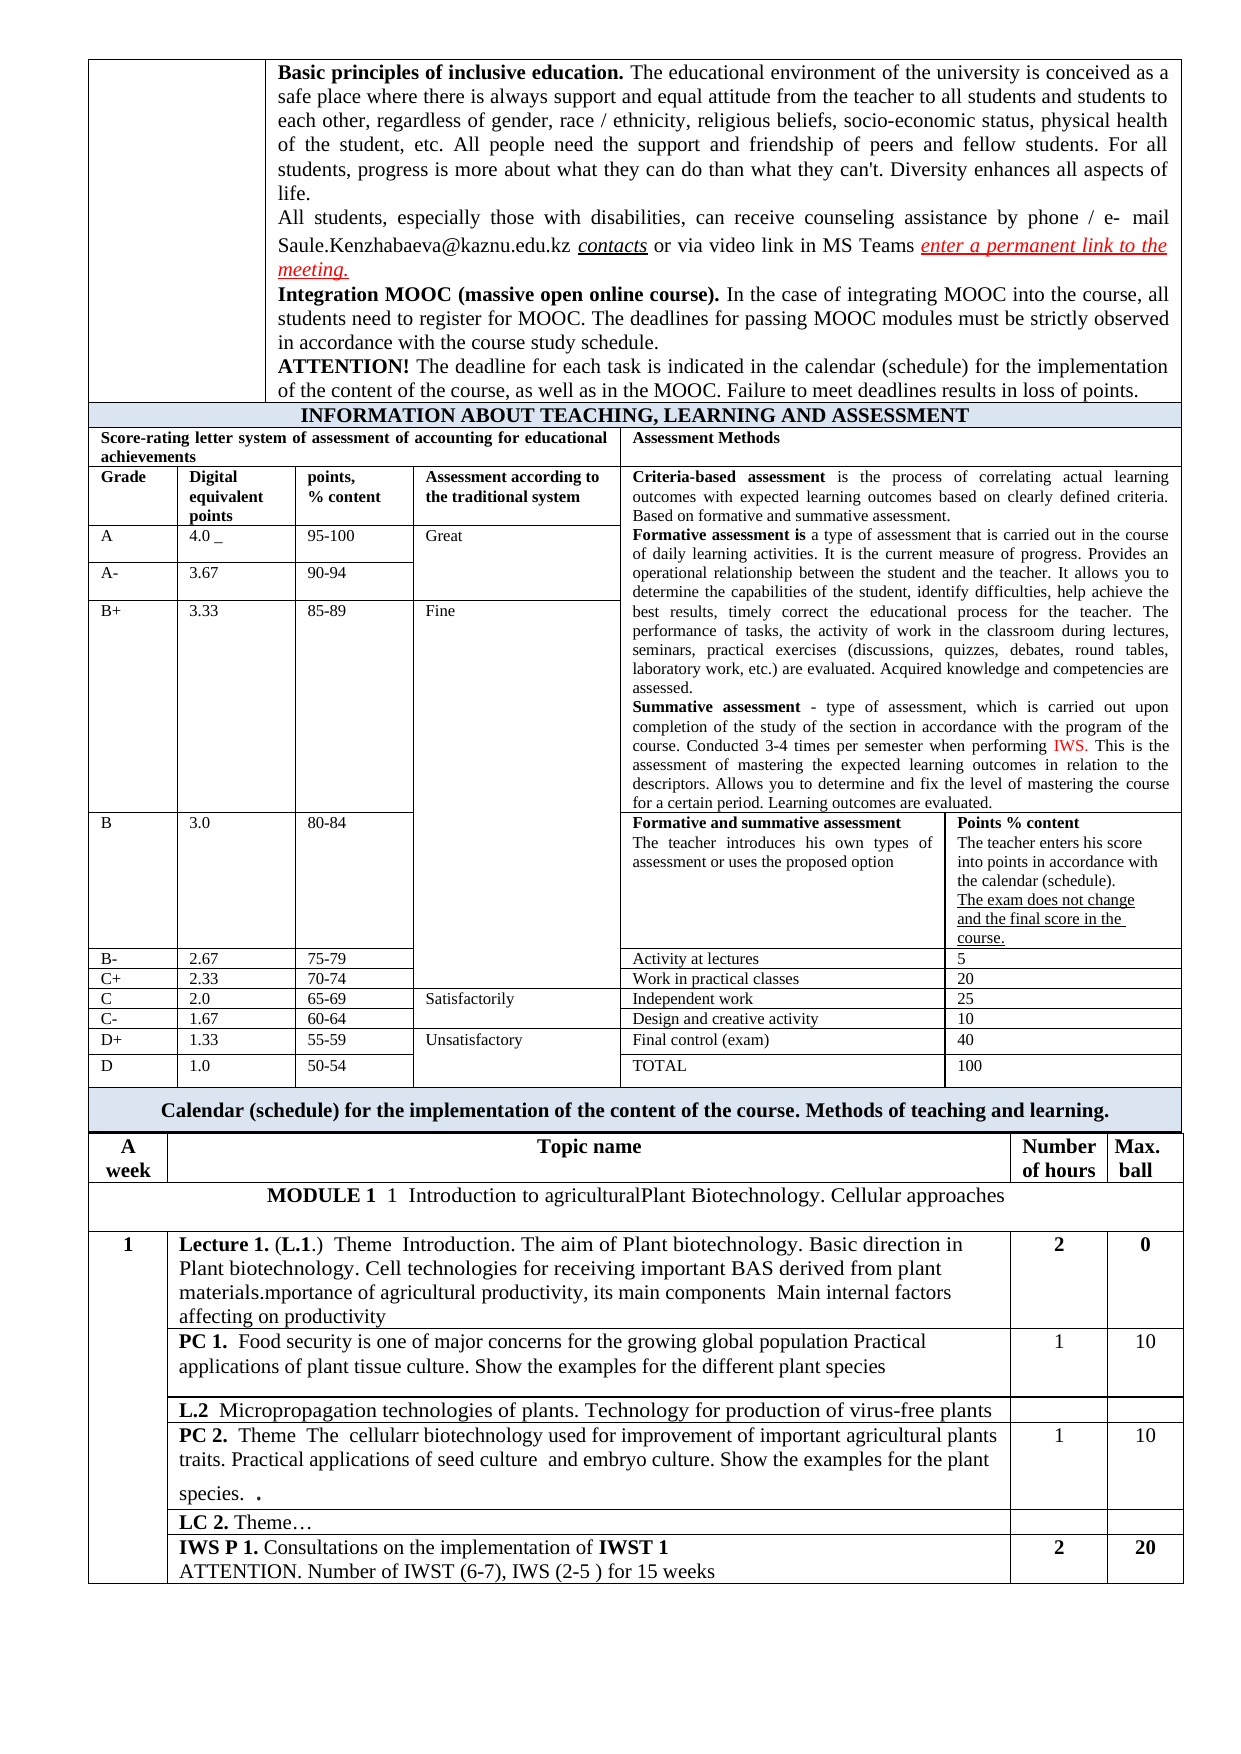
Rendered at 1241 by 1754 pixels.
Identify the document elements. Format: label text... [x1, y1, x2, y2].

table_cell [1108, 1510, 1183, 1534]
table_cell Assessment Methods [621, 428, 1181, 466]
table_cell Digital equivalent points [178, 467, 295, 525]
table_cell Formative and summative assessment The teacher introduces his own types of assessment or uses the proposed option [621, 813, 944, 947]
table_cell Unsatisfactory [414, 1029, 620, 1087]
table_cell INFORMATION ABOUT TEACHING, LEARNING AND ASSESSMENT [89, 403, 1181, 427]
table_cell 1.33 [178, 1029, 295, 1054]
table_cell LC 2. Theme… [168, 1510, 1010, 1534]
table_cell B- [89, 949, 177, 968]
table_cell 20 [946, 969, 1181, 988]
table_cell D [89, 1055, 177, 1087]
table_cell 85-89 [296, 601, 413, 812]
table_cell Points % content The teacher enters his score into points in accordance with the calendar (schedule). The exam does not change and the final score in the course. [946, 813, 1181, 947]
table_header Topic name [168, 1134, 1010, 1182]
table_cell 1 [1011, 1423, 1107, 1509]
table_cell 25 [946, 989, 1181, 1008]
table_cell 40 [946, 1029, 1181, 1054]
table_cell Criteria-based assessment is the process of correlating actual learning outcomes with expected learning outcomes based on clearly defined criteria. Based on formative and summative assessment. Formative assessment is a type of assessment that is carried out in the course of daily learning activities. It is the current measure of progress. Provides an operational relationship between the student and the teacher. It allows you to determine the capabilities of the student, identify difficulties, help achieve the best results, timely correct the educational process for the teacher. The performance of tasks, the activity of work in the classroom during lectures, seminars, practical exercises (discussions, quizzes, debates, round tables, laboratory work, etc.) are evaluated. Acquired knowledge and competencies are assessed. Summative assessment - type of assessment, which is carried out upon completion of the study of the section in accordance with the program of the course. Conducted 3-4 times per semester when performing IWS. This is the assessment of mastering the expected learning outcomes in relation to the descriptors. Allows you to determine and fix the level of mastering the course for a certain period. Learning outcomes are evaluated. [621, 467, 1181, 812]
table_cell B+ [89, 601, 177, 812]
table_cell Lecture 1. (L.1.) Theme Introduction. The aim of Plant biotechnology. Basic direction in Plant biotechnology. Cell technologies for receiving important BAS derived from plant materials.mportance of agricultural productivity, its main components Main internal factors affecting on productivity [168, 1232, 1010, 1328]
table_cell 1 [89, 1232, 167, 1583]
table_cell B [89, 813, 177, 947]
table_cell A [89, 526, 177, 562]
table_cell 70-74 [296, 969, 413, 988]
table_cell 1 [1011, 1329, 1107, 1396]
table_cell 1.67 [178, 1009, 295, 1028]
table_cell Assessment according to the traditional system [414, 467, 620, 525]
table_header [266, 60, 1181, 402]
table_header A week [89, 1134, 167, 1182]
table_cell Final control (exam) [621, 1029, 944, 1054]
table_cell 2 [1011, 1232, 1107, 1328]
table_cell MODULE 1 1 Introduction to agriculturalPlant Biotechnology. Cellular approaches [89, 1183, 1183, 1231]
table_cell 55-59 [296, 1029, 413, 1054]
table_cell 65-69 [296, 989, 413, 1008]
table_header Max. ball [1108, 1134, 1183, 1182]
table_cell 95-100 [296, 526, 413, 562]
table_cell 10 [946, 1009, 1181, 1028]
table_cell points, % content [296, 467, 413, 525]
table_cell 3.67 [178, 563, 295, 599]
table_cell 90-94 [296, 563, 413, 599]
table_header Number of hours [1011, 1134, 1107, 1182]
table_cell Independent work [621, 989, 944, 1008]
table_cell 50-54 [296, 1055, 413, 1087]
table_cell Grade [89, 467, 177, 525]
table_cell C [89, 989, 177, 1008]
table_cell Calendar (schedule) for the implementation of the content of the course. Methods of teaching and learning. [89, 1088, 1181, 1131]
table_cell 10 [1108, 1423, 1183, 1509]
table_cell 1.0 [178, 1055, 295, 1087]
table_cell 4.0 _ [178, 526, 295, 562]
table_cell Great [414, 526, 620, 599]
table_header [89, 60, 265, 402]
table_cell [1011, 1510, 1107, 1534]
table_cell C- [89, 1009, 177, 1028]
table_cell PC 1. Food security is one of major concerns for the growing global population Practical applications of plant tissue culture. Show the examples for the different plant species [168, 1329, 1010, 1396]
table_cell Design and creative activity [621, 1009, 944, 1028]
table_cell D+ [89, 1029, 177, 1054]
table_cell 3.0 [178, 813, 295, 947]
table_cell A- [89, 563, 177, 599]
table_cell [1011, 1398, 1107, 1422]
table_cell 60-64 [296, 1009, 413, 1028]
table_cell 0 [1108, 1232, 1183, 1328]
table_cell 75-79 [296, 949, 413, 968]
table_cell C+ [89, 969, 177, 988]
table_cell 2.0 [178, 989, 295, 1008]
table_cell 2.33 [178, 969, 295, 988]
table_cell 100 [946, 1055, 1181, 1087]
table_cell 3.33 [178, 601, 295, 812]
table_cell Satisfactorily [414, 989, 620, 1028]
table_cell 10 [1108, 1329, 1183, 1396]
table_cell 20 [1108, 1535, 1183, 1583]
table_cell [168, 1535, 1010, 1583]
table_cell Work in practical classes [621, 969, 944, 988]
table_cell 80-84 [296, 813, 413, 947]
table_cell L.2 Micropropagation technologies of plants. Technology for production of virus-free plants [168, 1398, 1010, 1422]
table_cell 2 [1011, 1535, 1107, 1583]
table_cell 2.67 [178, 949, 295, 968]
table_cell TOTAL [621, 1055, 944, 1087]
table_cell Score-rating letter system of assessment of accounting for educational achievements [89, 428, 620, 466]
table_cell Activity at lectures [621, 949, 944, 968]
table_cell PC 2. Theme The cellularr biotechnology used for improvement of important agricultural plants traits. Practical applications of seed culture and embryo culture. Show the examples for the plant species. . [168, 1423, 1010, 1509]
table_cell Fine [414, 601, 620, 988]
table_cell [1108, 1398, 1183, 1422]
table_cell 5 [946, 949, 1181, 968]
